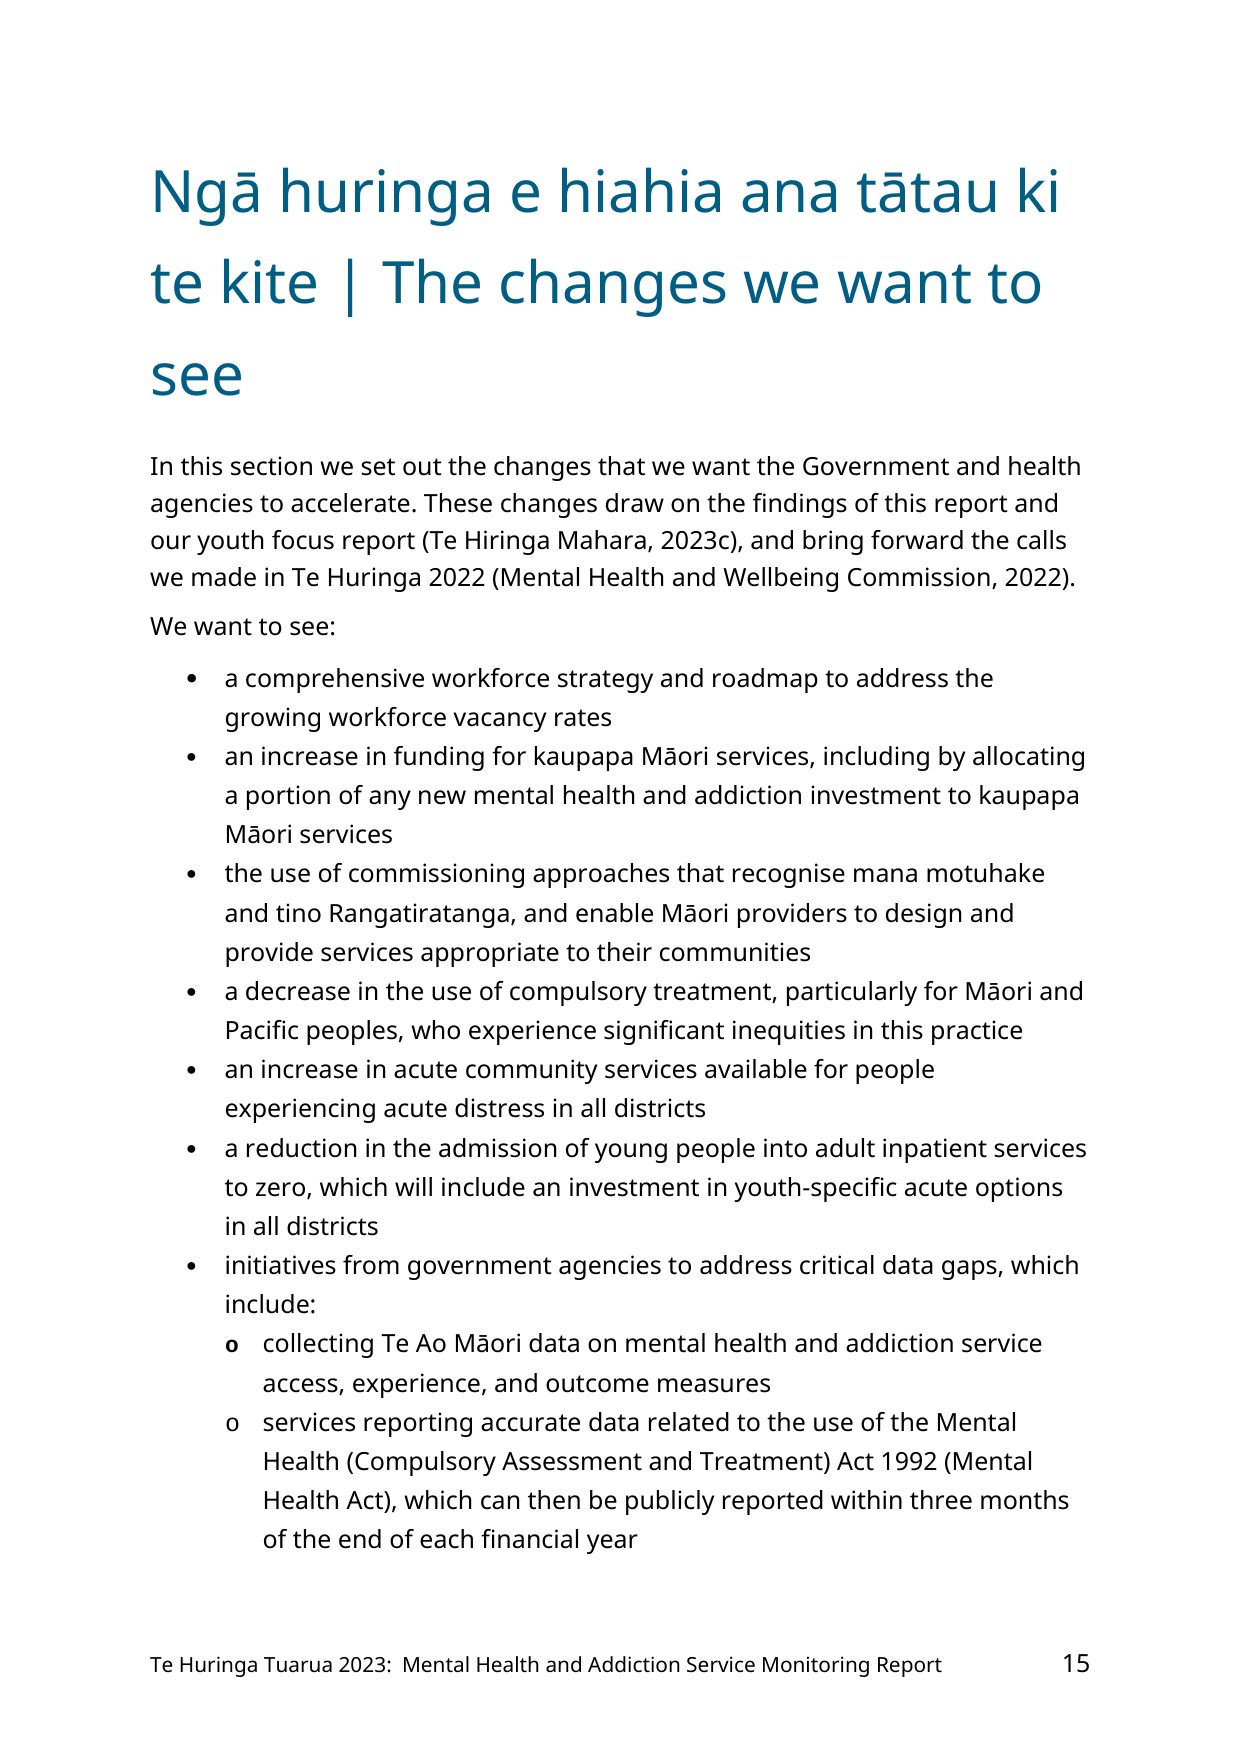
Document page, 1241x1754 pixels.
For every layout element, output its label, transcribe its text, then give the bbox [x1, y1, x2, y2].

list services reporting accurate data related to the use of the Mental Health (Compulsory Assessment and Treatment) Act 1992 (Mental Health Act), which can then be publicly reported within three months of the end of each financial year [225, 1404, 1090, 1556]
list a reduction in the admission of young people into adult inpatient services to zero, which will include an investment in youth-specific acute options in all districts [187, 1130, 1090, 1243]
list a decrease in the use of compulsory treatment, particularly for Māori and Pacific peoples, who experience significant inequities in this practice [187, 974, 1090, 1047]
list a comprehensive workforce strategy and roadmap to address the growing workforce vacancy rates [187, 660, 1090, 733]
list initiatives from government agencies to address critical data gaps, which include: [187, 1248, 1090, 1321]
text We want to see: [150, 609, 1090, 643]
list an increase in funding for kaupapa Māori services, including by allocating a portion of any new mental health and addiction investment to kaupapa Māori services [187, 739, 1090, 851]
subtitle Ngā huringa e hiahia ana tātau ki te kite | The changes we want to see [150, 150, 1090, 412]
text In this section we set out the changes that we want the Government and health agencies to accelerate. These changes draw on the findings of this report and our youth focus report (Te Hiringa Mahara, 2023c), and bring forward the calls we made in Te Huringa 2022 (Mental Health and Wellbeing Commission, 2022). [150, 449, 1090, 593]
list an increase in acute community services available for people experiencing acute distress in all districts [187, 1052, 1090, 1125]
list collecting Te Ao Māori data on mental health and addiction service access, experience, and outcome measures [225, 1326, 1090, 1399]
list the use of commissioning approaches that recognise mana motuhake and tino Rangatiratanga, and enable Māori providers to design and provide services appropriate to their communities [187, 856, 1090, 968]
